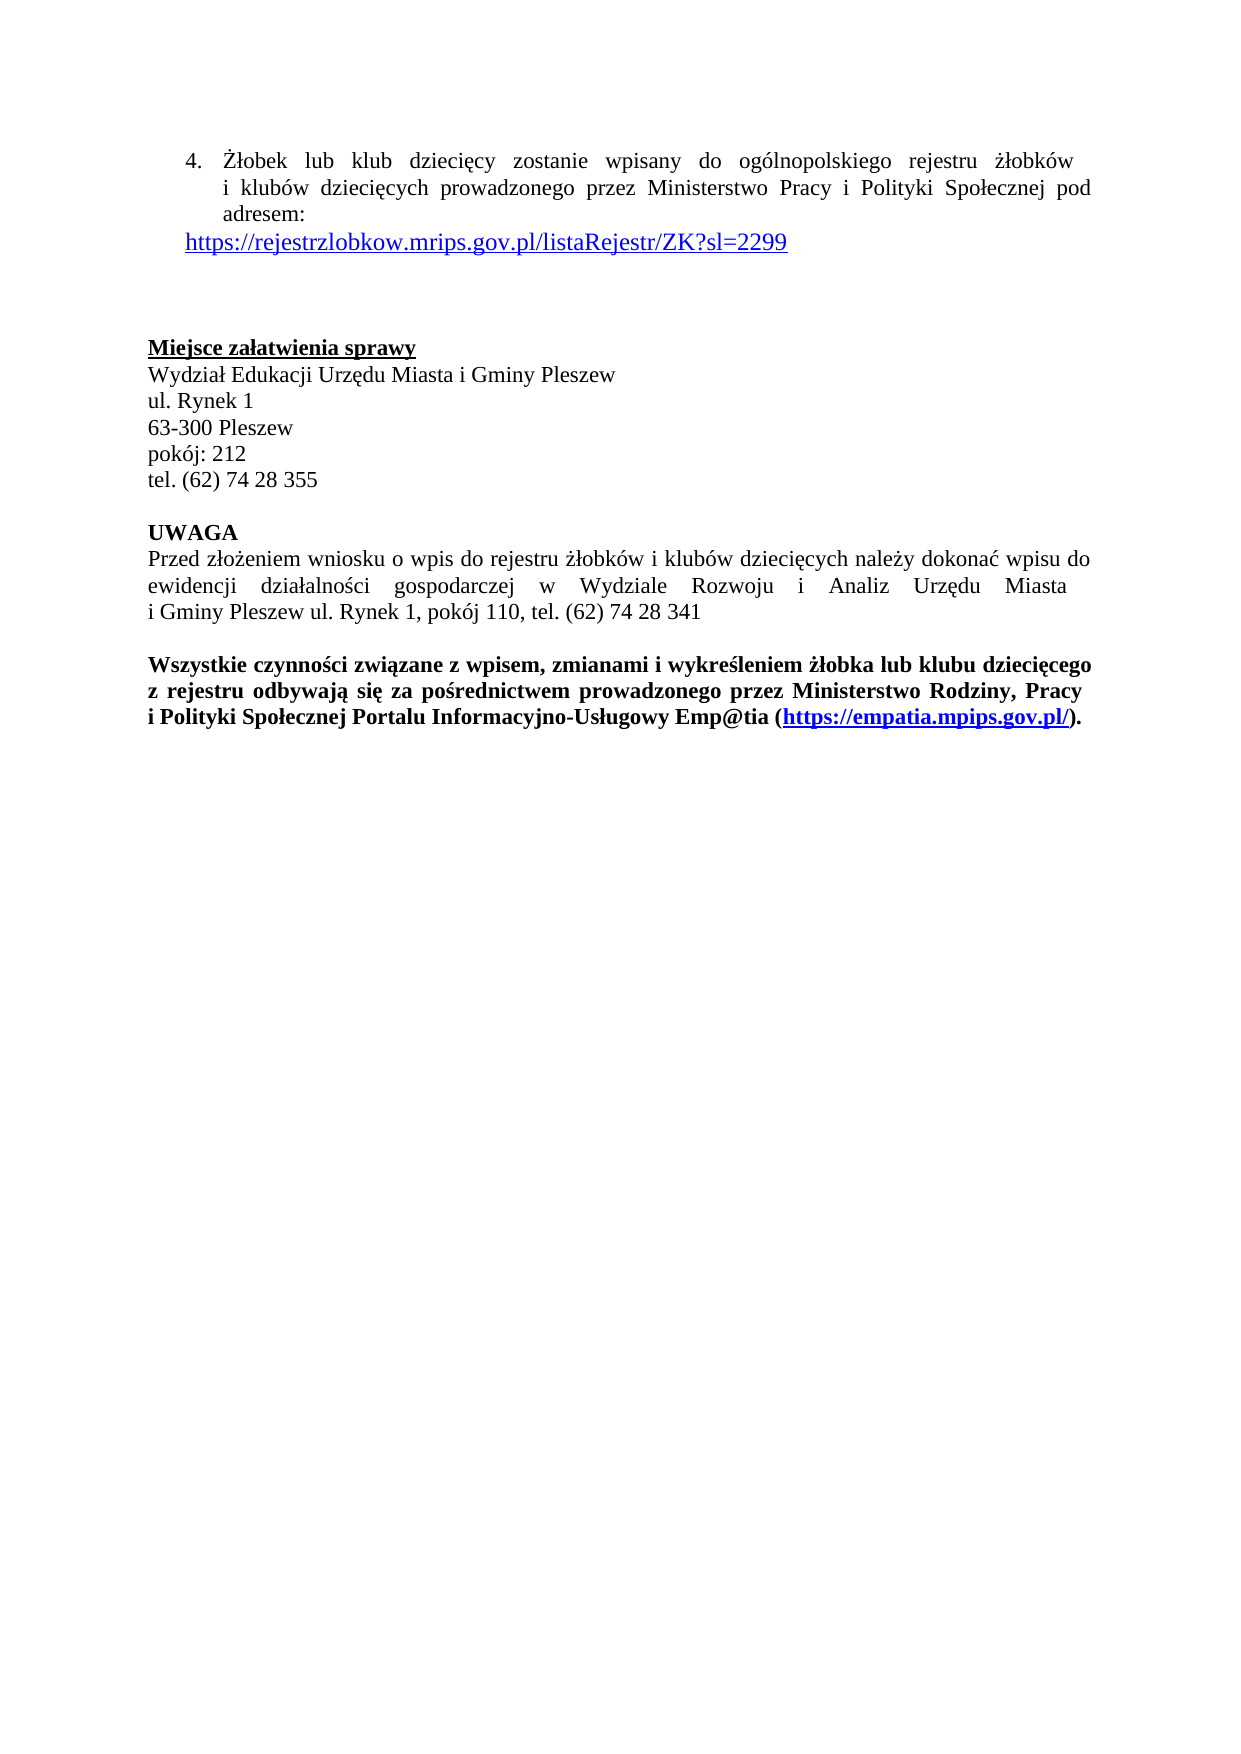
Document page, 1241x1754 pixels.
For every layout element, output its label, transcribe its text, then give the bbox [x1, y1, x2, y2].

text 63-300 Pleszew [148, 413, 1093, 440]
text UWAGA [148, 519, 1093, 545]
text Wydział Edukacji Urzędu Miasta i Gminy Pleszew [148, 361, 1093, 387]
text Przed złożeniem wniosku o wpis do rejestru żłobków i klubów dziecięcych należy dokonać wpisu do ewidencji działalności gospodarczej w Wydziale Rozwoju i Analiz Urzędu Miasta i Gminy Pleszew ul. Rynek 1, pokój 110, tel. (62) 74 28 341 [148, 545, 1093, 624]
text pokój: 212 [148, 440, 1093, 466]
text tel. (62) 74 28 355 [148, 466, 1093, 493]
text Miejsce załatwienia sprawy [148, 334, 1093, 361]
text Wszystkie czynności związane z wpisem, zmianami i wykreśleniem żłobka lub klubu dziecięcego z rejestru odbywają się za pośrednictwem prowadzonego przez Ministerstwo Rodziny, Pracy i Polityki Społecznej Portalu Informacyjno-Usługowy Emp@tia (https://empatia.mpips.gov.pl/). [148, 651, 1093, 730]
list Żłobek lub klub dziecięcy zostanie wpisany do ogólnopolskiego rejestru żłobków i klubów dziecięcych prowadzonego przez Ministerstwo Pracy i Polityki Społecznej pod adresem: [185, 148, 1093, 227]
text https://rejestrzlobkow.mrips.gov.pl/listaRejestr/ZK?sl=2299 [185, 227, 1093, 255]
text ul. Rynek 1 [148, 387, 1093, 413]
